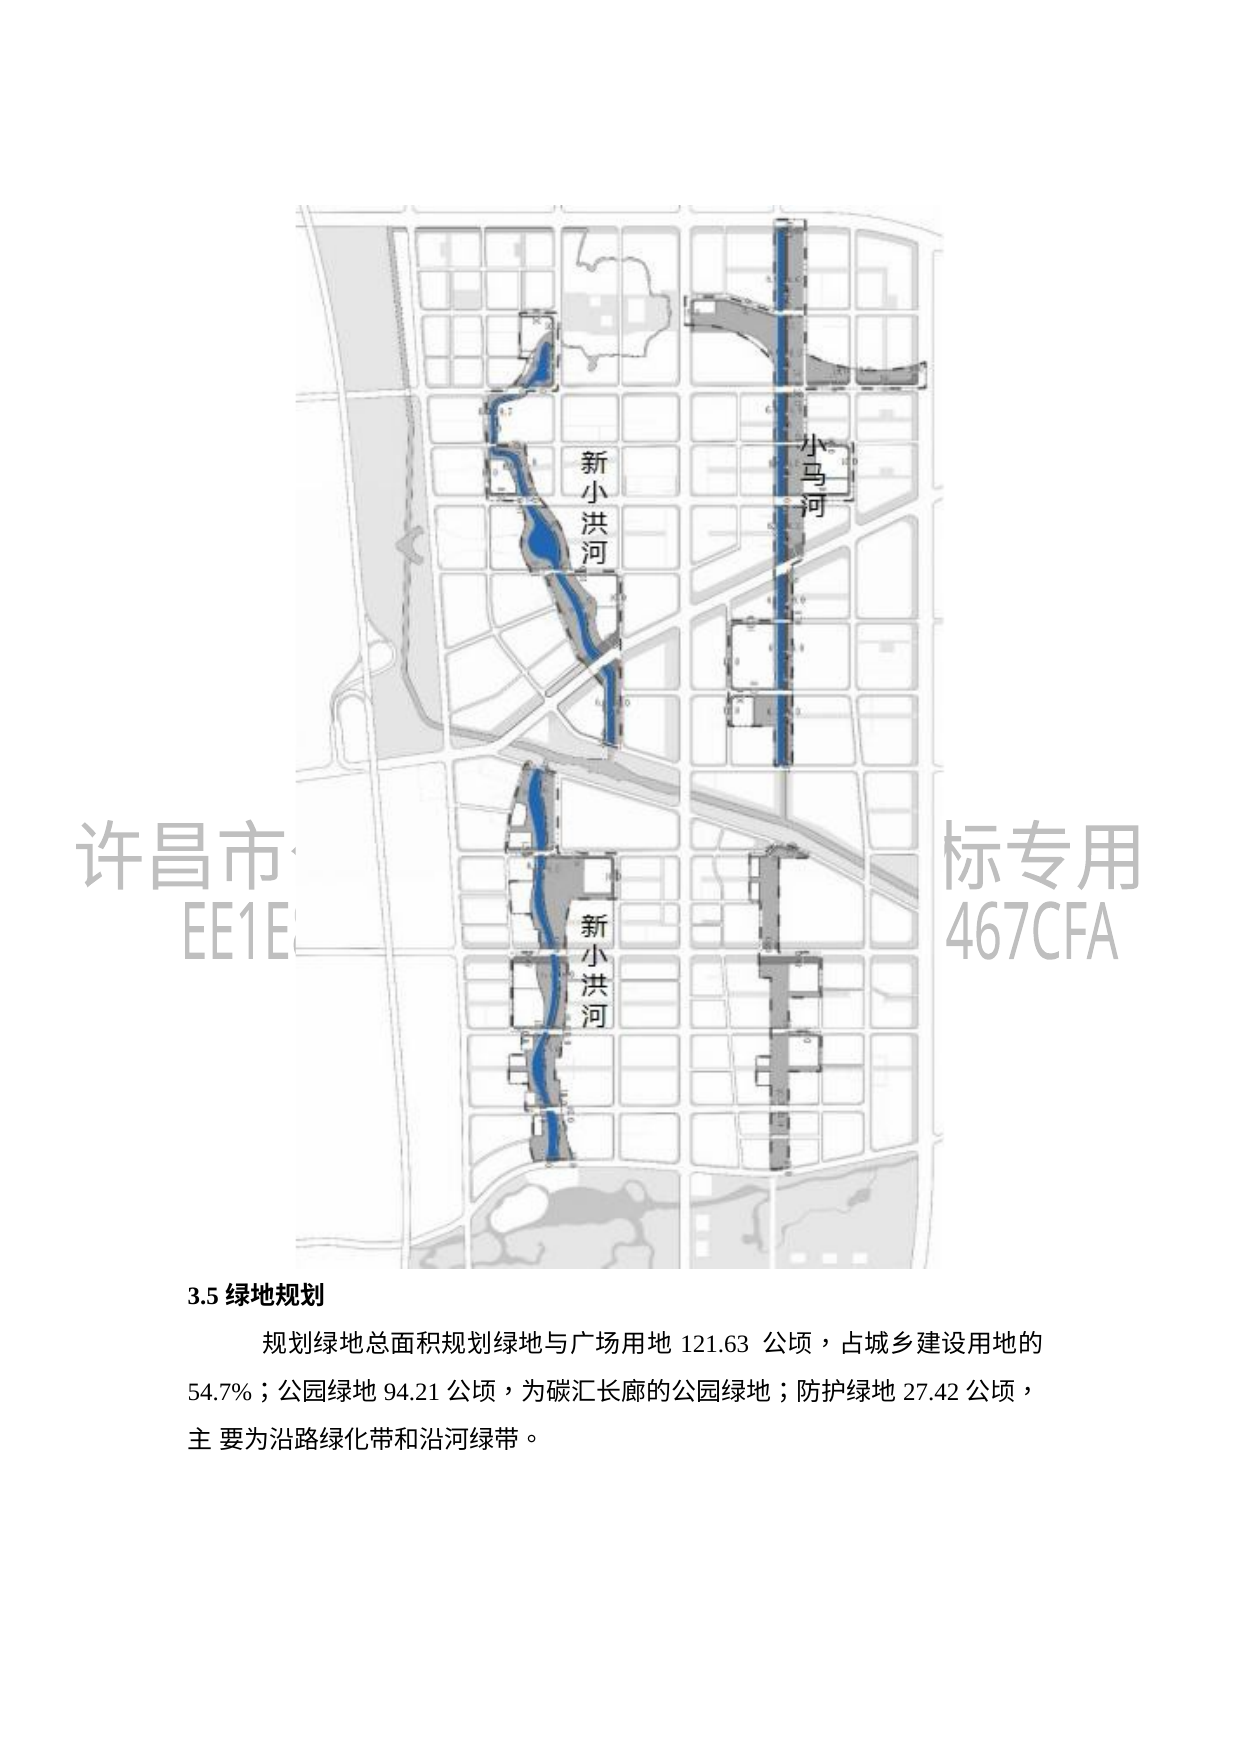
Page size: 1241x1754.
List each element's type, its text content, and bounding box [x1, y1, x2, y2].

text 规划绿地总面积规划绿地与广场用地 121.63 公顷，占城乡建设用地的 [262, 1326, 1240, 1360]
subtitle 3.5 绿地规划 [187, 1277, 1240, 1311]
text 54.7%；公园绿地 94.21 公顷，为碳汇长廊的公园绿地；防护绿地 27.42 公顷，主 要为沿路绿化带和沿河绿带。 [187, 1374, 1056, 1455]
picture [295, 205, 945, 1269]
